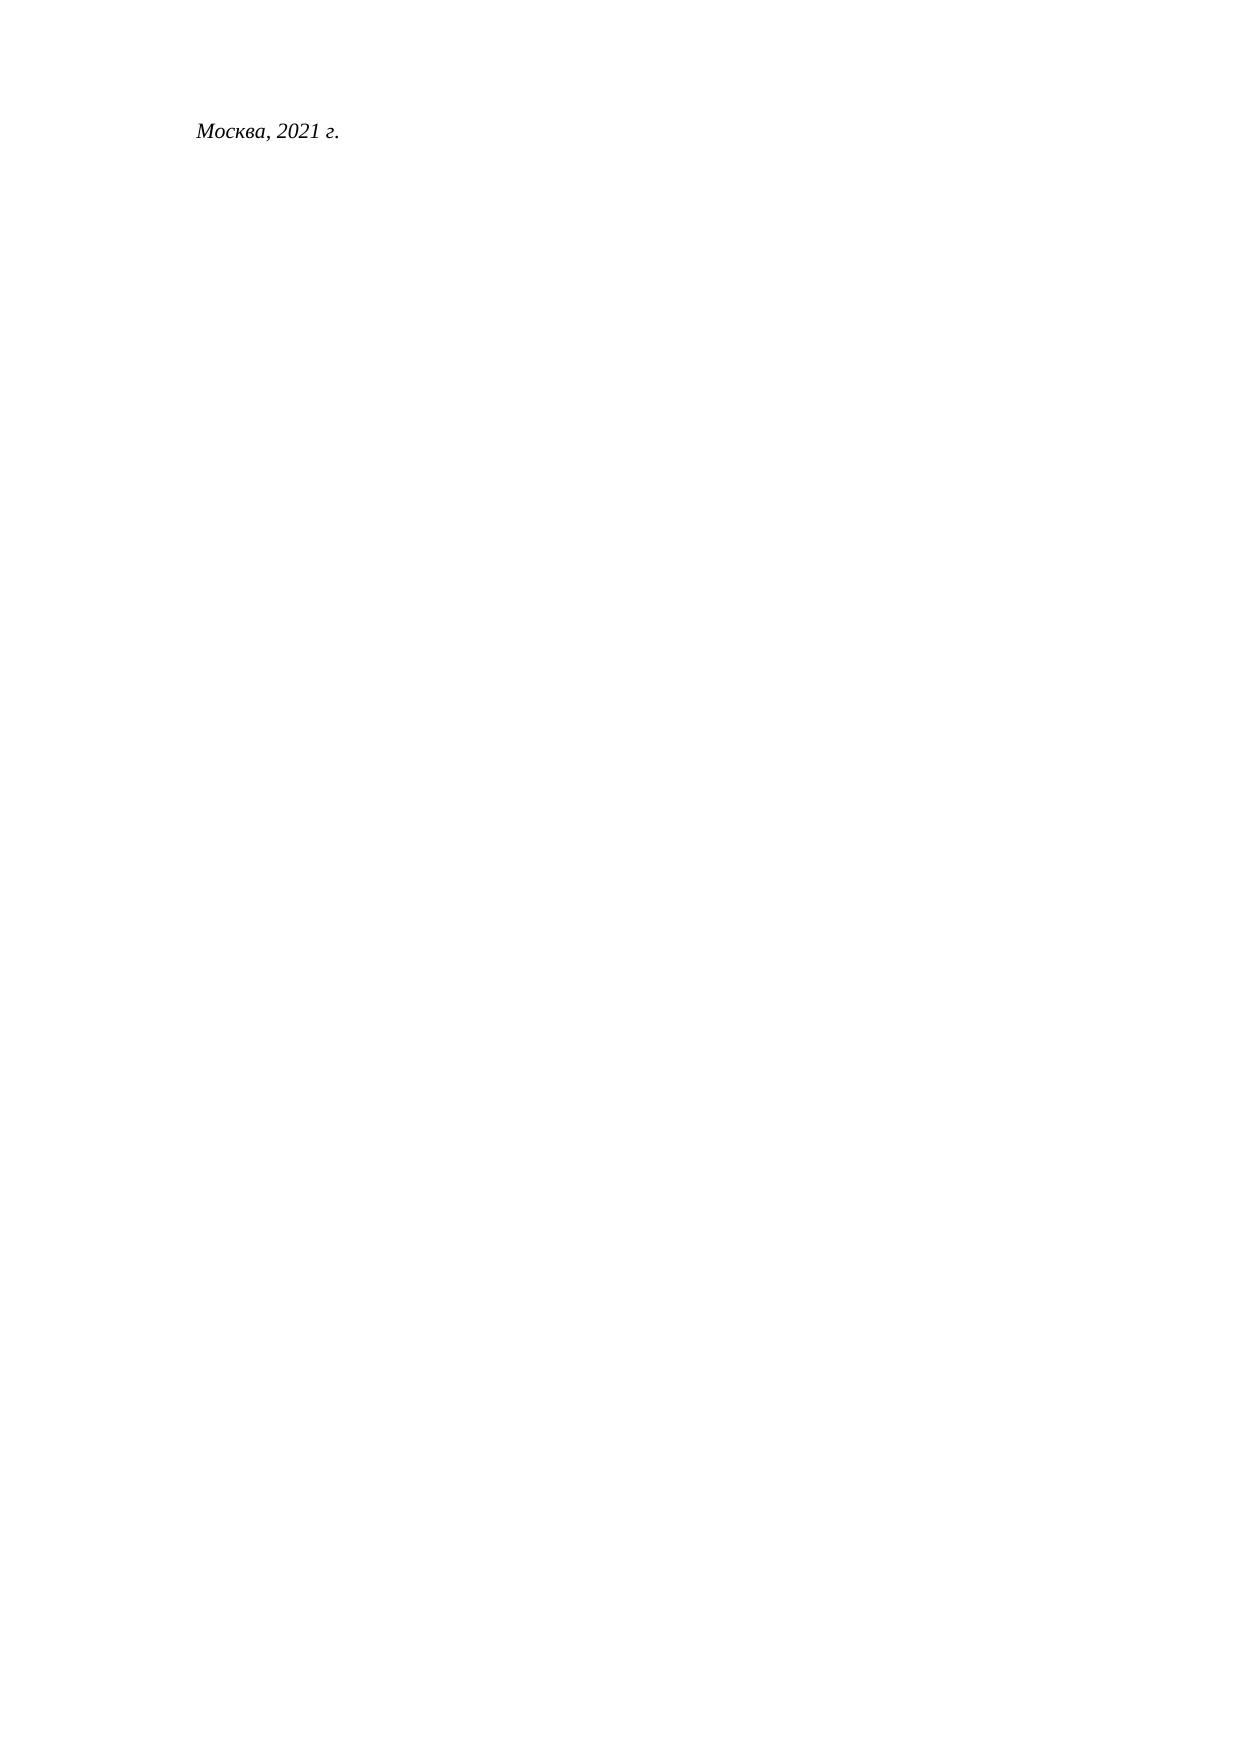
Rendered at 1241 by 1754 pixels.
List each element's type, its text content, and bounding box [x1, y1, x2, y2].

subtitle Москва, 2021 г. [196, 118, 1152, 143]
